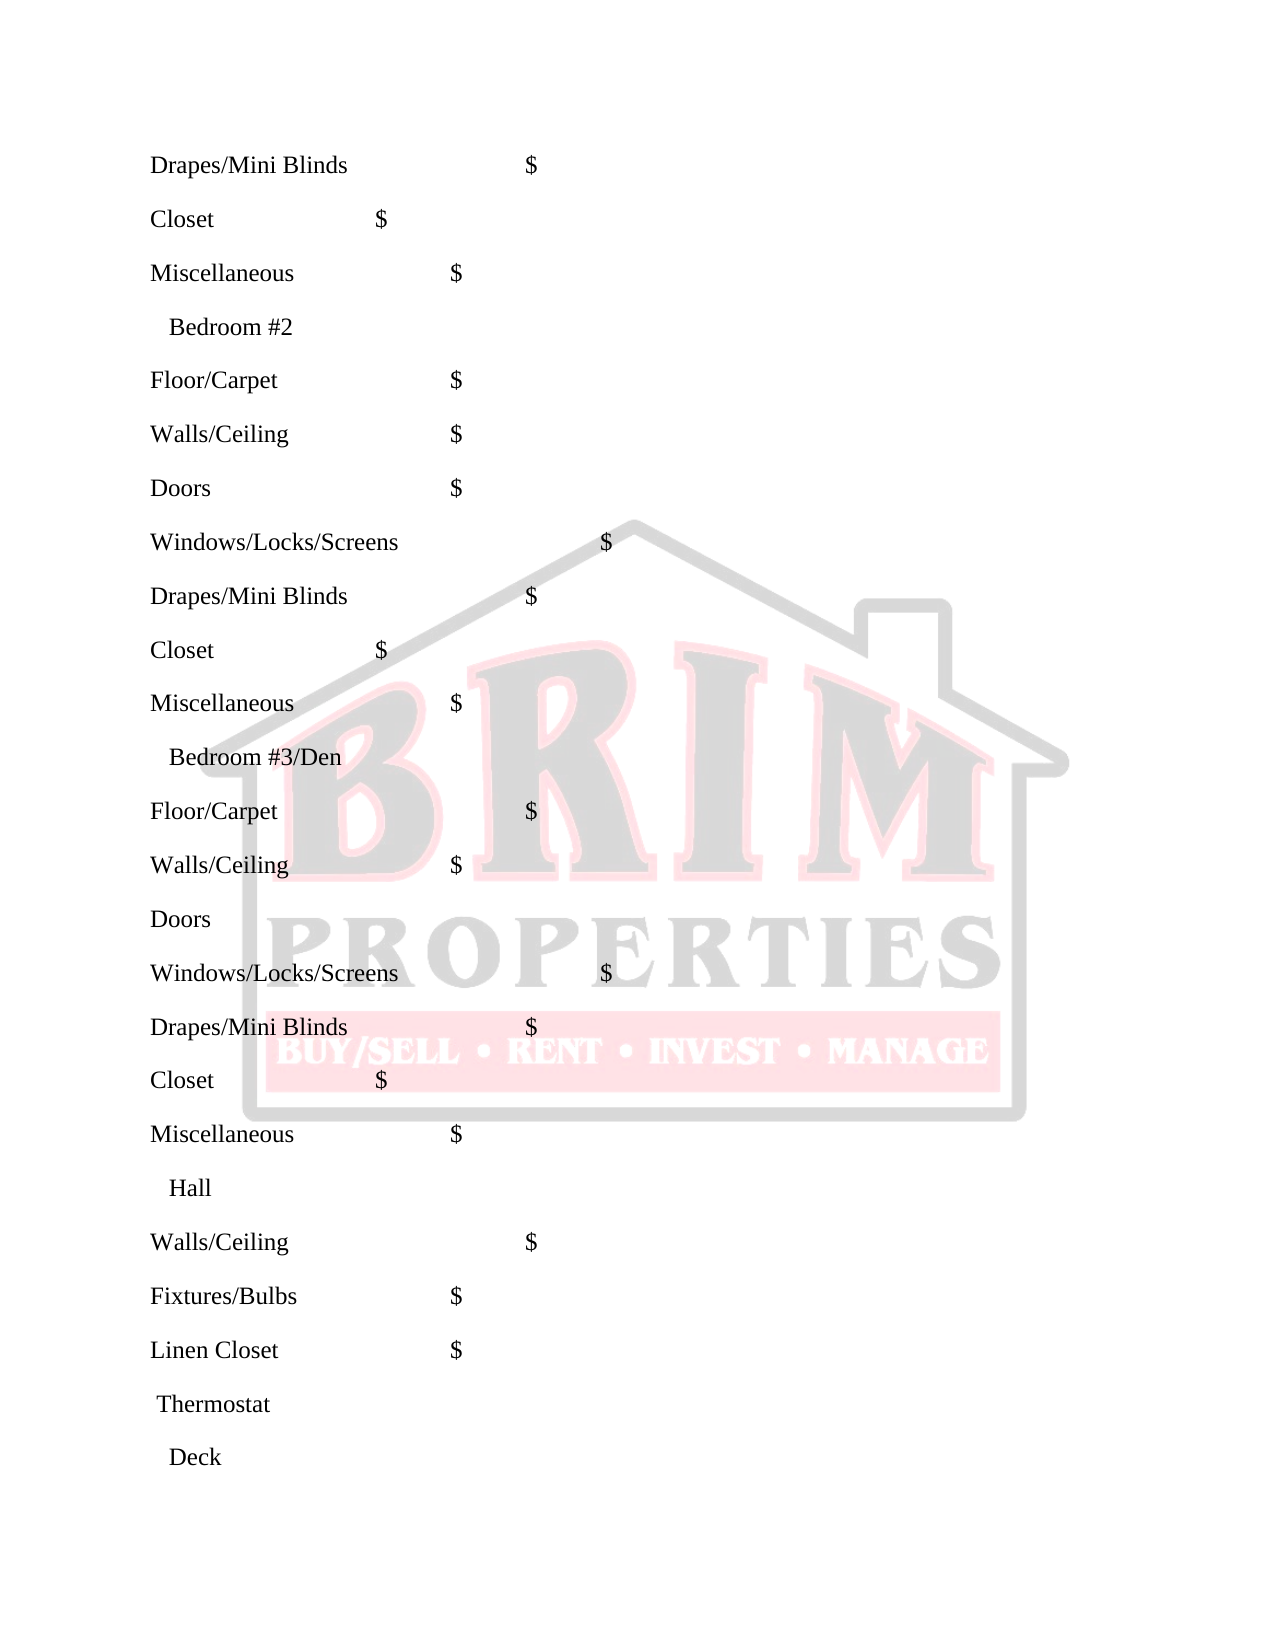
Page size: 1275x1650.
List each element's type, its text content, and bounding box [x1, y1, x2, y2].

text Doors [150, 904, 1125, 933]
text Closet $ [150, 1066, 1125, 1094]
text Floor/Carpet $ [150, 365, 1125, 394]
text Miscellaneous $ [150, 1119, 1125, 1148]
text Walls/Ceiling $ [150, 1227, 1125, 1256]
text Floor/Carpet $ [150, 796, 1125, 825]
text Bedroom #2 [150, 312, 1125, 340]
text Drapes/Mini Blinds $ [150, 1012, 1125, 1040]
text Windows/Locks/Screens $ [150, 958, 1125, 987]
text Drapes/Mini Blinds $ [150, 150, 1125, 179]
text Hall [150, 1173, 1125, 1202]
text Fixtures/Bulbs $ [150, 1281, 1125, 1310]
text Deck [150, 1442, 1125, 1471]
text Closet $ [150, 635, 1125, 663]
text Miscellaneous $ [150, 688, 1125, 717]
text Walls/Ceiling $ [150, 419, 1125, 448]
text Walls/Ceiling $ [150, 850, 1125, 879]
text Drapes/Mini Blinds $ [150, 581, 1125, 609]
text Miscellaneous $ [150, 258, 1125, 286]
text Windows/Locks/Screens $ [150, 527, 1125, 556]
text Bedroom #3/Den [150, 742, 1125, 771]
text Doors $ [150, 473, 1125, 502]
text Thermostat [150, 1389, 1125, 1417]
text Linen Closet $ [150, 1335, 1125, 1363]
text Closet $ [150, 204, 1125, 233]
